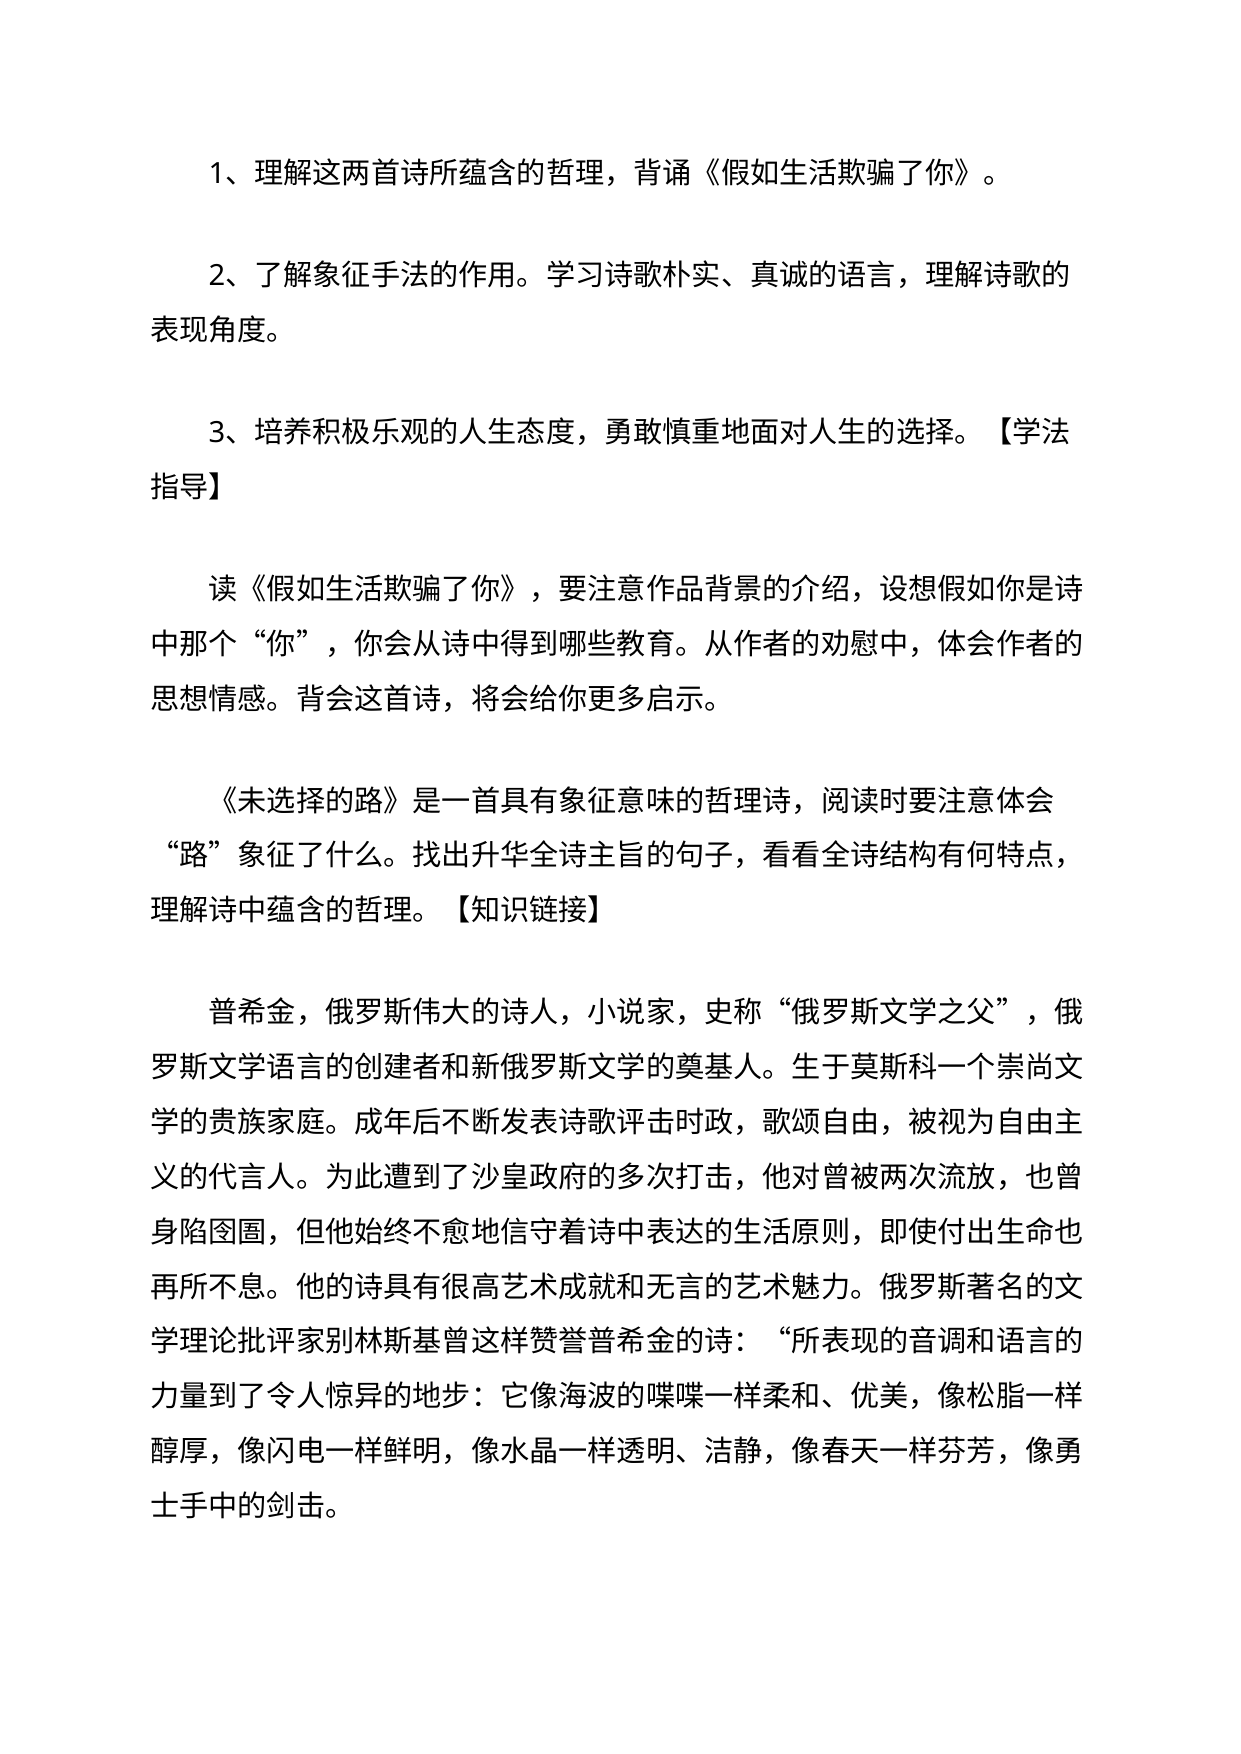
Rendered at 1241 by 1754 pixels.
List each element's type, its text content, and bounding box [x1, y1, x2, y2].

text 3、培养积极乐观的人生态度，勇敢慎重地面对人生的选择。【学法指导】 [150, 409, 1090, 506]
text 普希金，俄罗斯伟大的诗人，小说家，史称“俄罗斯文学之父”，俄罗斯文学语言的创建者和新俄罗斯文学的奠基人。生于莫斯科一个崇尚文学的贵族家庭。成年后不断发表诗歌评击时政，歌颂自由，被视为自由主义的代言人。为此遭到了沙皇政府的多次打击，他对曾被两次流放，也曾身陷囹圄，但他始终不愈地信守着诗中表达的生活原则，即使付出生命也再所不息。他的诗具有很高艺术成就和无言的艺术魅力。俄罗斯著名的文学理论批评家别林斯基曾这样赞誉普希金的诗：“所表现的音调和语言的力量到了令人惊异的地步：它像海波的喋喋一样柔和、优美，像松脂一样醇厚，像闪电一样鲜明，像水晶一样透明、洁静，像春天一样芬芳，像勇士手中的剑击。 [150, 989, 1090, 1525]
text 《未选择的路》是一首具有象征意味的哲理诗，阅读时要注意体会“路”象征了什么。找出升华全诗主旨的句子，看看全诗结构有何特点，理解诗中蕴含的哲理。【知识链接】 [150, 777, 1090, 929]
text 2、了解象征手法的作用。学习诗歌朴实、真诚的语言，理解诗歌的表现角度。 [150, 252, 1090, 349]
text 1、理解这两首诗所蕴含的哲理，背诵《假如生活欺骗了你》。 [150, 150, 1090, 192]
text 读《假如生活欺骗了你》，要注意作品背景的介绍，设想假如你是诗中那个“你”，你会从诗中得到哪些教育。从作者的劝慰中，体会作者的思想情感。背会这首诗，将会给你更多启示。 [150, 566, 1090, 718]
